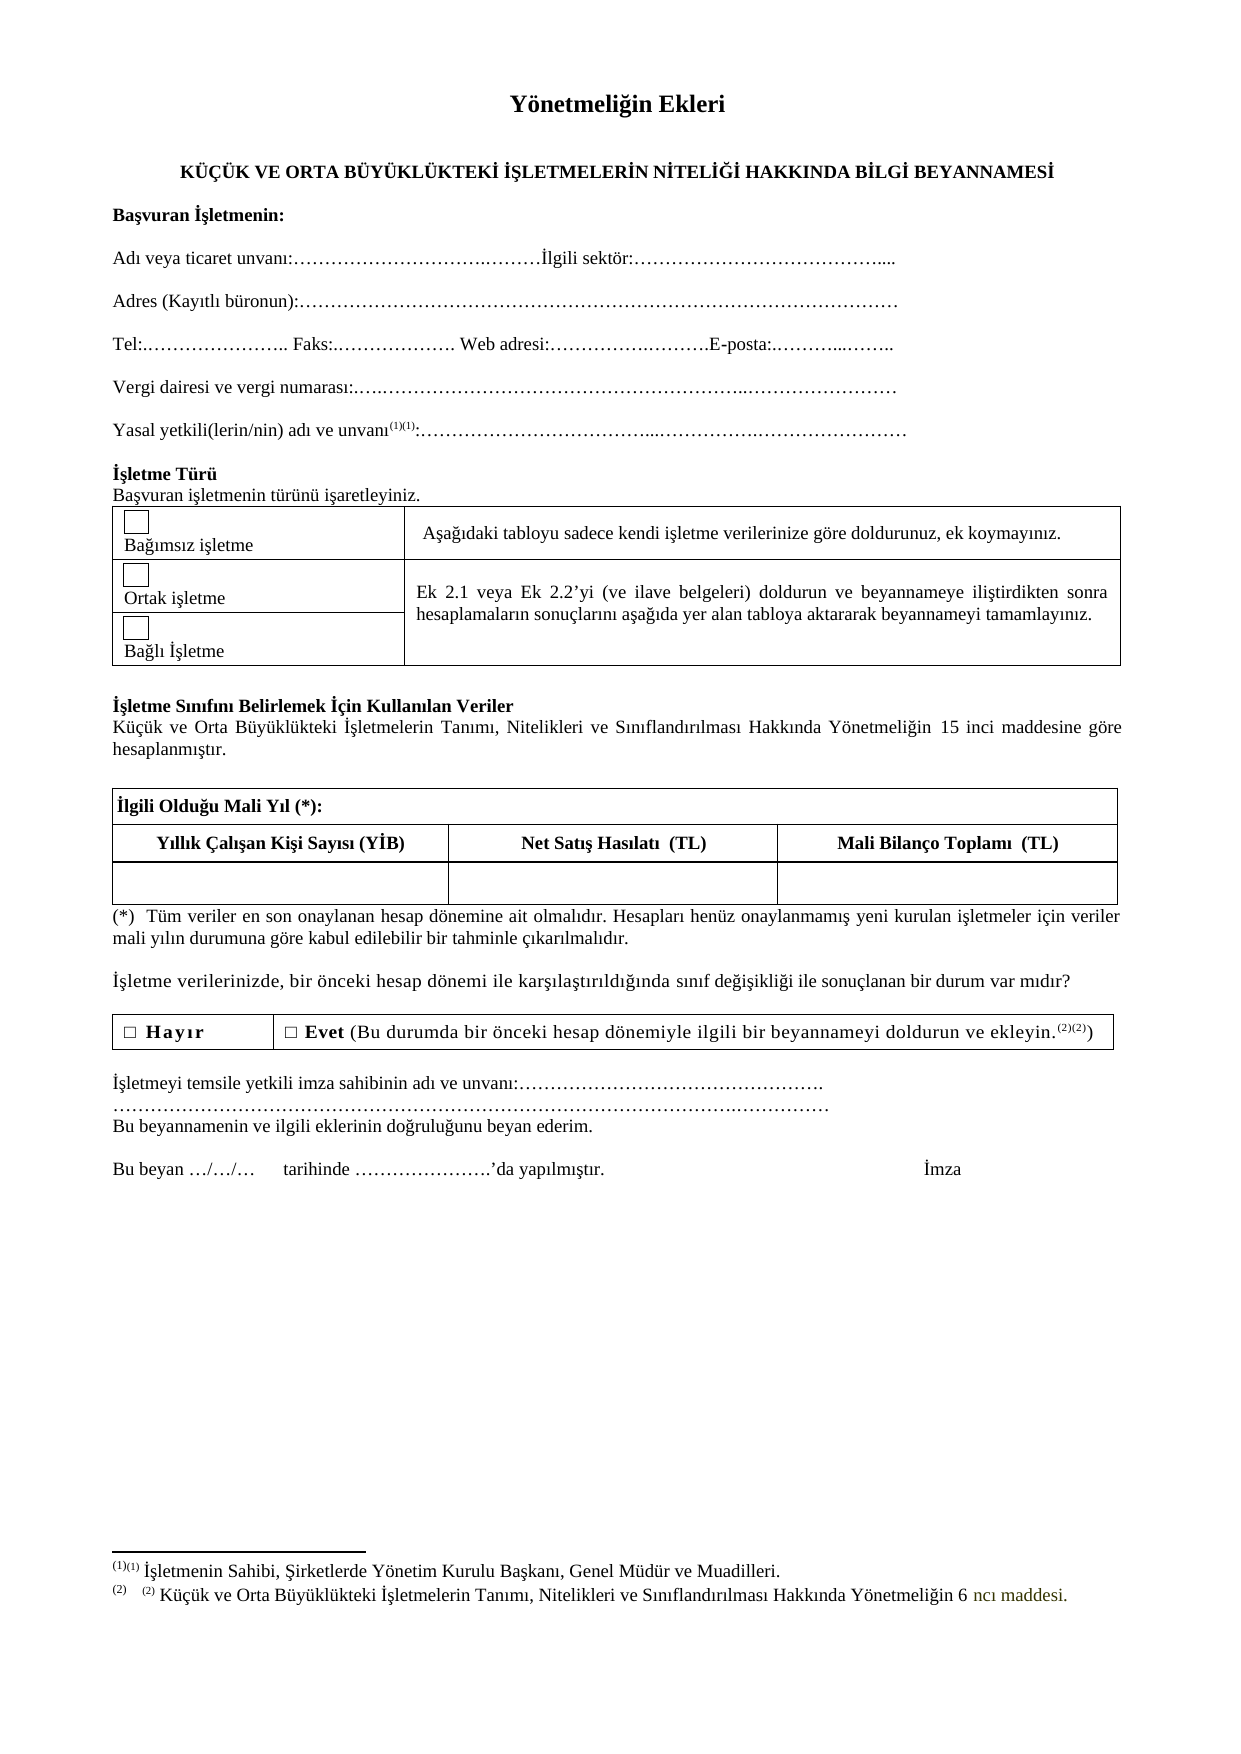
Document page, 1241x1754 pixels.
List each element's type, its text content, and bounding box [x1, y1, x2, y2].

text Yasal yetkili(lerin/nin) adı ve unvanı(1):………………………………...…………….…………………… [112, 419, 1122, 441]
text KÜÇÜK VE ORTA BÜYÜKLÜKTEKİ İŞLETMELERİN NİTELİĞİ HAKKINDA BİLGİ BEYANNAMESİ [112, 161, 1122, 182]
text Bu beyan …/…/… tarihinde ………………….’da yapılmıştır. İmza [112, 1158, 1122, 1180]
table_cell Net Satış Hasılatı (TL) [449, 825, 777, 861]
text İşletme Sınıfını Belirlemek İçin Kullanılan Veriler [112, 695, 1122, 716]
text Adres (Kayıtlı büronun):…………………………………………………………………………………… [112, 290, 1122, 311]
text İşletme verilerinizde, bir önceki hesap dönemi ile karşılaştırıldığında sınıf değişikliği ile sonuçlanan bir durum var mıdır? [112, 970, 1122, 992]
text Başvuran işletmenin türünü işaretleyiniz. [112, 484, 1122, 506]
table_cell [449, 863, 777, 904]
text Bu beyannamenin ve ilgili eklerinin doğruluğunu beyan ederim. [112, 1115, 1122, 1137]
table_cell Yıllık Çalışan Kişi Sayısı (YİB) [113, 825, 448, 861]
table_header Bağımsız işletme [113, 507, 404, 559]
text Adı veya ticaret unvanı:………………………….………İlgili sektör:………………………………….... [112, 247, 1122, 268]
table_header İlgili Olduğu Mali Yıl (*): [113, 789, 1117, 823]
text İşletme Türü [112, 462, 1122, 484]
table_cell Ortak işletme [113, 560, 404, 612]
text (*) Tüm veriler en son onaylanan hesap dönemine ait olmalıdır. Hesapları henüz onaylanmamış yeni kurulan işletmeler için veriler mali yılın durumuna göre kabul edilebilir bir tahminle çıkarılmalıdır. [112, 905, 1122, 948]
text Yönetmeliğin Ekleri [112, 89, 1122, 117]
text Başvuran İşletmenin: [112, 204, 1122, 225]
text İşletmeyi temsile yetkili imza sahibinin adı ve unvanı:…………………………………………. ……………………………………………………………………………………….…………… [112, 1072, 1122, 1115]
table_header Aşağıdaki tabloyu sadece kendi işletme verilerinize göre doldurunuz, ek koymayınız. [405, 507, 1120, 559]
table_cell [778, 863, 1117, 904]
table_header □ Hayır [113, 1015, 273, 1049]
text Tel:.………………….. Faks:.………………. Web adresi:…………….……….E-posta:.………...…….. [112, 333, 1122, 354]
table_cell Bağlı İşletme [113, 613, 404, 665]
table_cell [113, 863, 448, 904]
table_cell Mali Bilanço Toplamı (TL) [778, 825, 1117, 861]
text Vergi dairesi ve vergi numarası:.….…………………………………………………..…………………… [112, 376, 1122, 398]
text Küçük ve Orta Büyüklükteki İşletmelerin Tanımı, Nitelikleri ve Sınıflandırılması Hakkında Yönetmeliğin 15 inci maddesine göre hesaplanmıştır. [112, 716, 1122, 759]
table_header □ Evet (Bu durumda bir önceki hesap dönemiyle ilgili bir beyannameyi doldurun ve ekleyin.(2)) [274, 1015, 1113, 1049]
table_cell Ek 2.1 veya Ek 2.2’yi (ve ilave belgeleri) doldurun ve beyannameye iliştirdikten sonra hesaplamaların sonuçlarını aşağıda yer alan tabloya aktararak beyannameyi tamamlayınız. [405, 560, 1120, 665]
